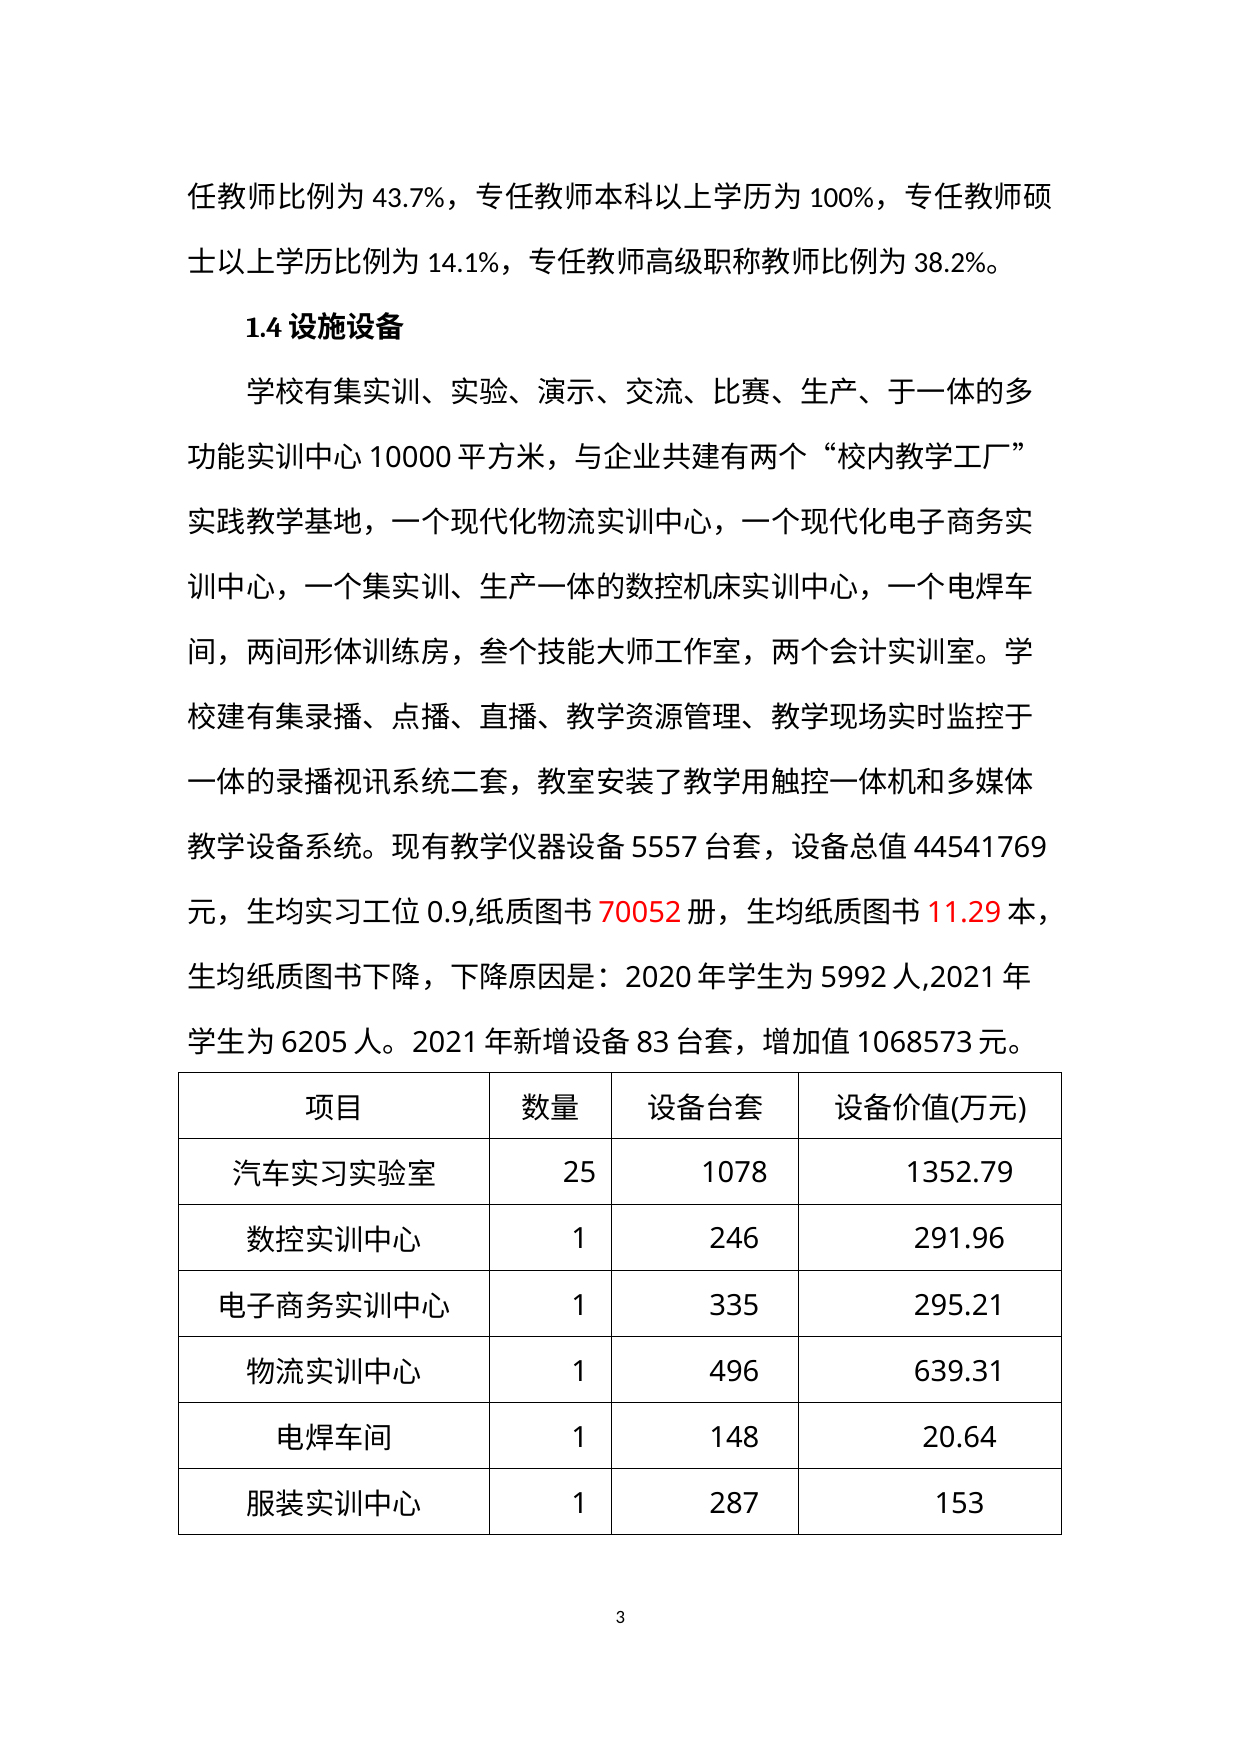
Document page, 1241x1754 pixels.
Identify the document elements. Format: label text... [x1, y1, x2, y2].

table_cell 20.64 [799, 1403, 1061, 1468]
table_cell 153 [799, 1469, 1061, 1534]
table_cell 1078 [612, 1139, 798, 1204]
table_cell 496 [612, 1337, 798, 1402]
table_cell 1 [490, 1205, 611, 1270]
table_header 项目 [179, 1073, 489, 1138]
table_cell 639.31 [799, 1337, 1061, 1402]
table_header 设备台套 [612, 1073, 798, 1138]
table_cell 1 [490, 1403, 611, 1468]
table_header 设备价值(万元) [799, 1073, 1061, 1138]
table_cell 电焊车间 [179, 1403, 489, 1468]
table_cell 电子商务实训中心 [179, 1271, 489, 1336]
table_cell 1352.79 [799, 1139, 1061, 1204]
subtitle 1.4设施设备 [187, 292, 1053, 357]
table_cell 1 [490, 1469, 611, 1534]
table_cell 295.21 [799, 1271, 1061, 1336]
table_cell 数控实训中心 [179, 1205, 489, 1270]
table_cell 25 [490, 1139, 611, 1204]
table_cell 服装实训中心 [179, 1469, 489, 1534]
table_cell 287 [612, 1469, 798, 1534]
table_cell 1 [490, 1271, 611, 1336]
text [187, 162, 1053, 292]
table_cell 汽车实习实验室 [179, 1139, 489, 1204]
table_cell 148 [612, 1403, 798, 1468]
text 学校有集实训、实验、演示、交流、比赛、生产、于一体的多功能实训中心10000平方米，与企业共建有两个“校内教学工厂”实践教学基地，一个现代化物流实训中心，一个现代化电子商务实训中心，一个集实训、生产一体的数控机床实训中心，一个电焊车间，两间形体训练房，叁个技能大师工作室，两个会计实训室。学校建有集录播、点播、直播、教学资源管理、教学现场实时监控于一体的录播视讯系统二套，教室安装了教学用触控一体机和多媒体教学设备系统。现有教学仪器设备5557台套，设备总值44541769元，生均实习工位0.9,纸质图书70052册，生均纸质图书11.29本，生均纸质图书下降，下降原因是：2020年学生为5992人,2021年学生为6205人。2021年新增设备83台套，增加值1068573元。 [187, 357, 1053, 1072]
table_cell 物流实训中心 [179, 1337, 489, 1402]
table_cell 291.96 [799, 1205, 1061, 1270]
table_cell 246 [612, 1205, 798, 1270]
table_cell 335 [612, 1271, 798, 1336]
table_header 数量 [490, 1073, 611, 1138]
table_cell 1 [490, 1337, 611, 1402]
